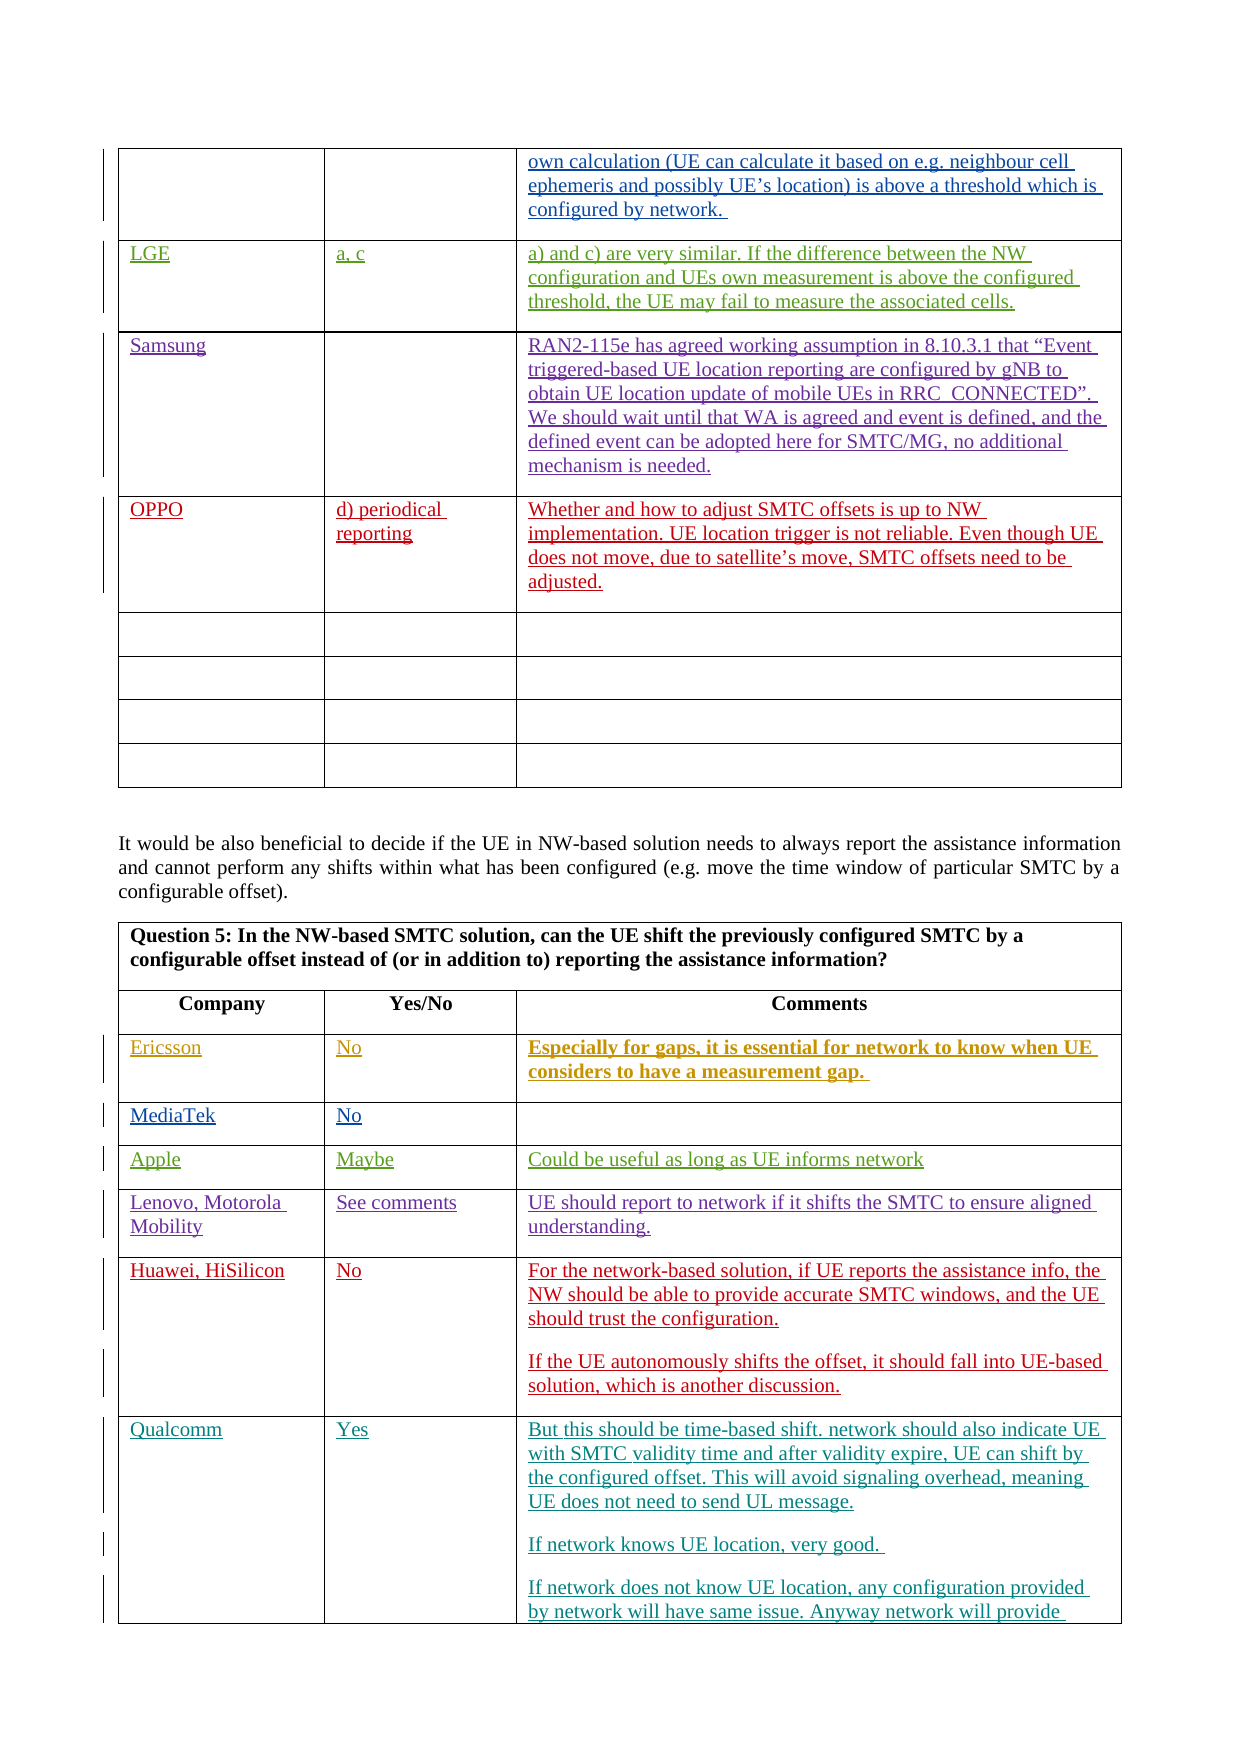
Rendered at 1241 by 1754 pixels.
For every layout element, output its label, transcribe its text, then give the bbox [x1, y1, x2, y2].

table_cell [119, 700, 324, 743]
table_cell [119, 1190, 324, 1257]
table_cell [325, 241, 516, 331]
table_cell [325, 744, 516, 787]
table_cell [119, 1417, 324, 1623]
table_cell [517, 1103, 1121, 1145]
table_cell [517, 1417, 1121, 1623]
table_cell [119, 1103, 324, 1145]
table_cell [119, 744, 324, 787]
table_cell [325, 497, 516, 612]
text It would be also beneficial to decide if the UE in NW-based solution needs to always report the assistance information and cannot perform any shifts within what has been configured (e.g. move the time window of particular SMTC by a configurable offset). [118, 831, 1122, 903]
table_cell [517, 1146, 1121, 1189]
table_cell [325, 1035, 516, 1102]
table_cell [119, 1146, 324, 1189]
table_cell Company [119, 991, 324, 1034]
table_cell [517, 657, 1121, 699]
table_cell Yes/No [325, 991, 516, 1034]
table_header Question 5: In the NW-based SMTC solution, can the UE shift the previously configured SMTC by a configurable offset instead of (or in addition to) reporting the assistance information? [119, 923, 1121, 990]
table_cell [119, 613, 324, 656]
table_cell [325, 657, 516, 699]
table_cell [517, 149, 1121, 239]
table_cell [325, 1417, 516, 1623]
table_cell [119, 149, 324, 239]
table_cell [119, 497, 324, 612]
table_cell [325, 1190, 516, 1257]
table_cell [119, 1035, 324, 1102]
table_cell Comments [517, 991, 1121, 1034]
table_cell [325, 1103, 516, 1145]
table_cell [119, 333, 324, 496]
table_cell [517, 1258, 1121, 1416]
table_cell [517, 241, 1121, 331]
table_cell [517, 744, 1121, 787]
table_cell [325, 700, 516, 743]
table_cell [517, 333, 1121, 496]
table_cell [119, 657, 324, 699]
table_cell [517, 613, 1121, 656]
table_cell [517, 1190, 1121, 1257]
table_cell [517, 497, 1121, 612]
table_cell [325, 1146, 516, 1189]
table_cell [325, 613, 516, 656]
table_cell [119, 241, 324, 331]
table_cell [517, 1035, 1121, 1102]
table_cell [325, 333, 516, 496]
table_cell [517, 700, 1121, 743]
table_cell [119, 1258, 324, 1416]
table_cell [325, 149, 516, 239]
table_cell [325, 1258, 516, 1416]
